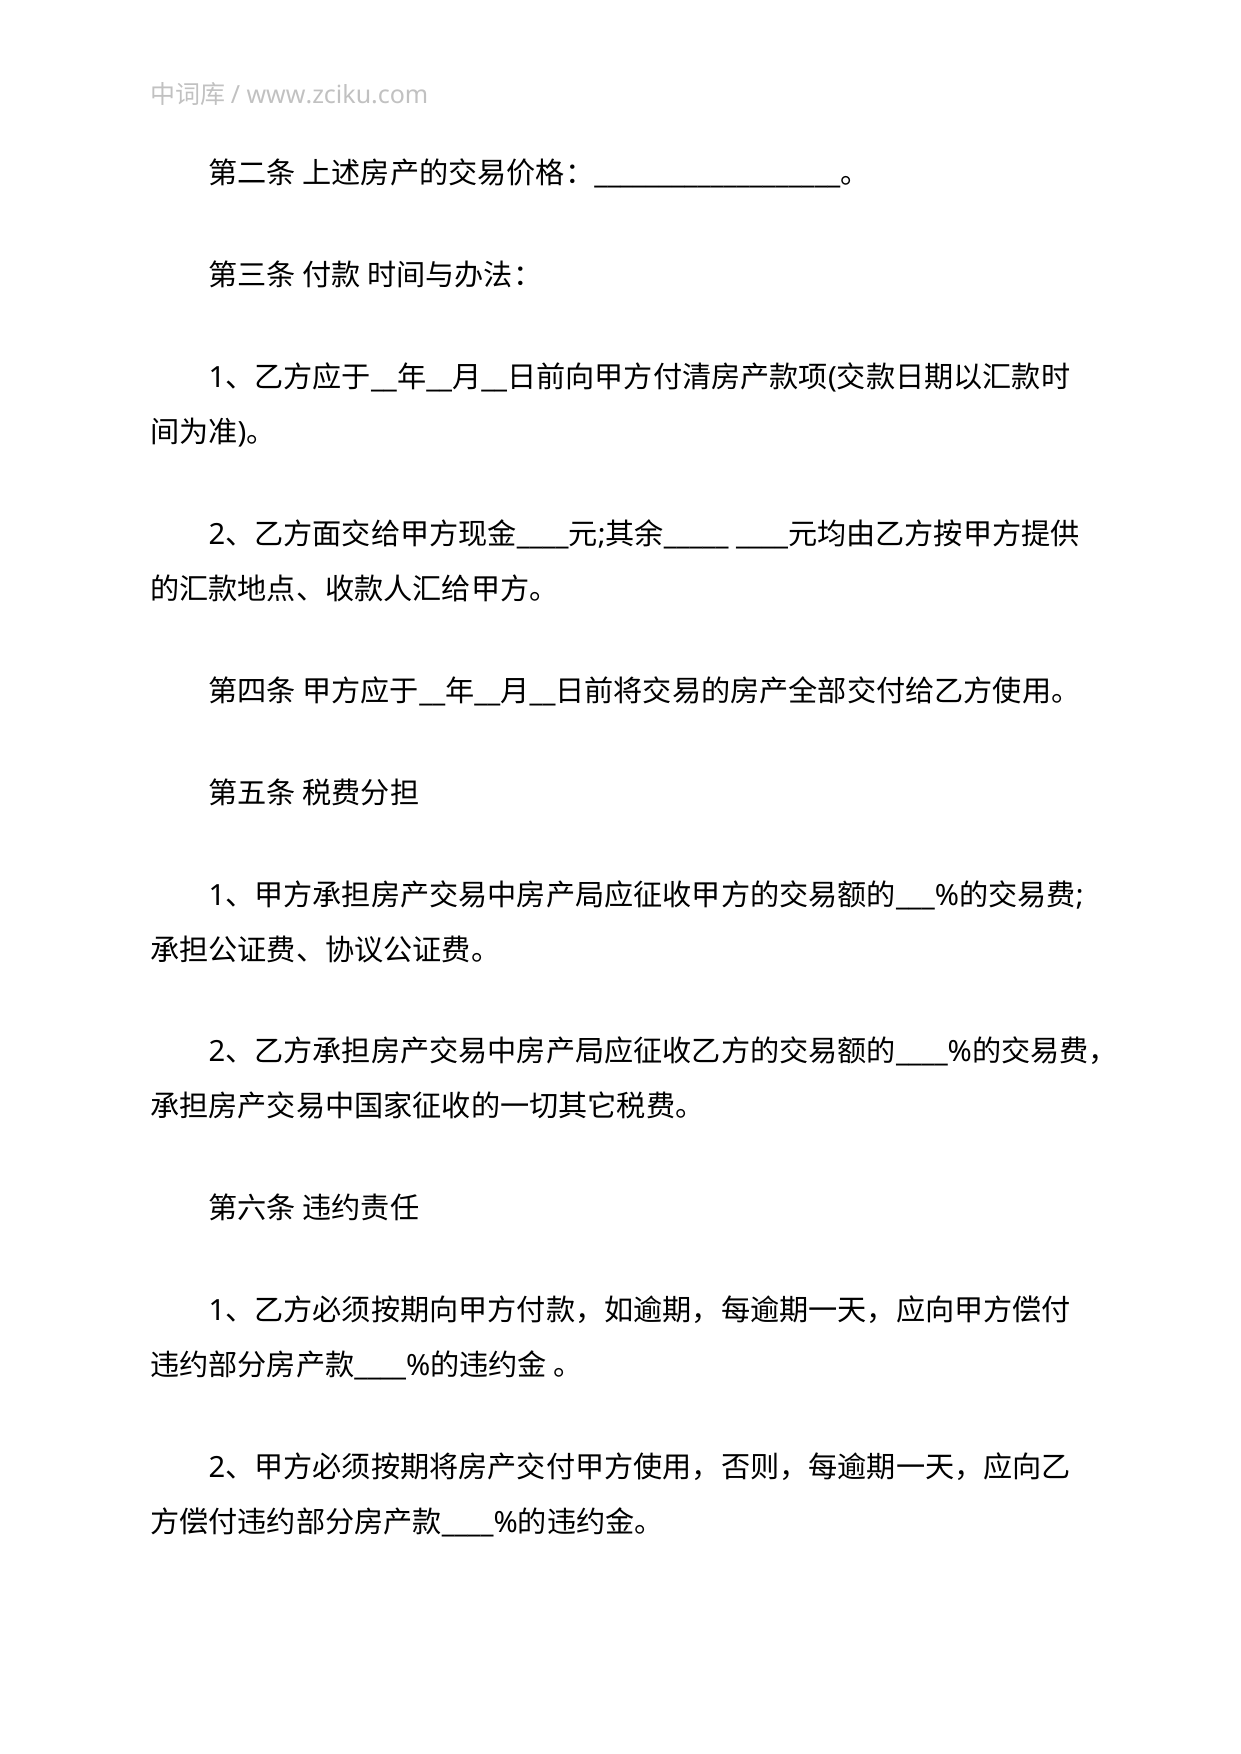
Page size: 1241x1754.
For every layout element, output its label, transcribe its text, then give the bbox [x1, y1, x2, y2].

text 第五条 税费分担 [150, 769, 1090, 812]
text 第二条 上述房产的交易价格：___________________。 [150, 150, 1090, 192]
text 1、乙方应于__年__月__日前向甲方付清房产款项(交款日期以汇款时间为准)。 [150, 354, 1090, 451]
text 第三条 付款 时间与办法： [150, 252, 1090, 294]
text 1、甲方承担房产交易中房产局应征收甲方的交易额的___%的交易费;承担公证费、协议公证费。 [150, 871, 1090, 968]
text 2、甲方必须按期将房产交付甲方使用，否则，每逾期一天，应向乙方偿付违约部分房产款____%的违约金。 [150, 1443, 1090, 1541]
text 第四条 甲方应于__年__月__日前将交易的房产全部交付给乙方使用。 [150, 667, 1090, 710]
text 2、乙方承担房产交易中房产局应征收乙方的交易额的____%的交易费，承担房产交易中国家征收的一切其它税费。 [150, 1028, 1090, 1125]
text 2、乙方面交给甲方现金____元;其余_____ ____元均由乙方按甲方提供的汇款地点、收款人汇给甲方。 [150, 511, 1090, 608]
text 第六条 违约责任 [150, 1185, 1090, 1227]
text 1、乙方必须按期向甲方付款，如逾期，每逾期一天，应向甲方偿付违约部分房产款____%的违约金 。 [150, 1287, 1090, 1384]
